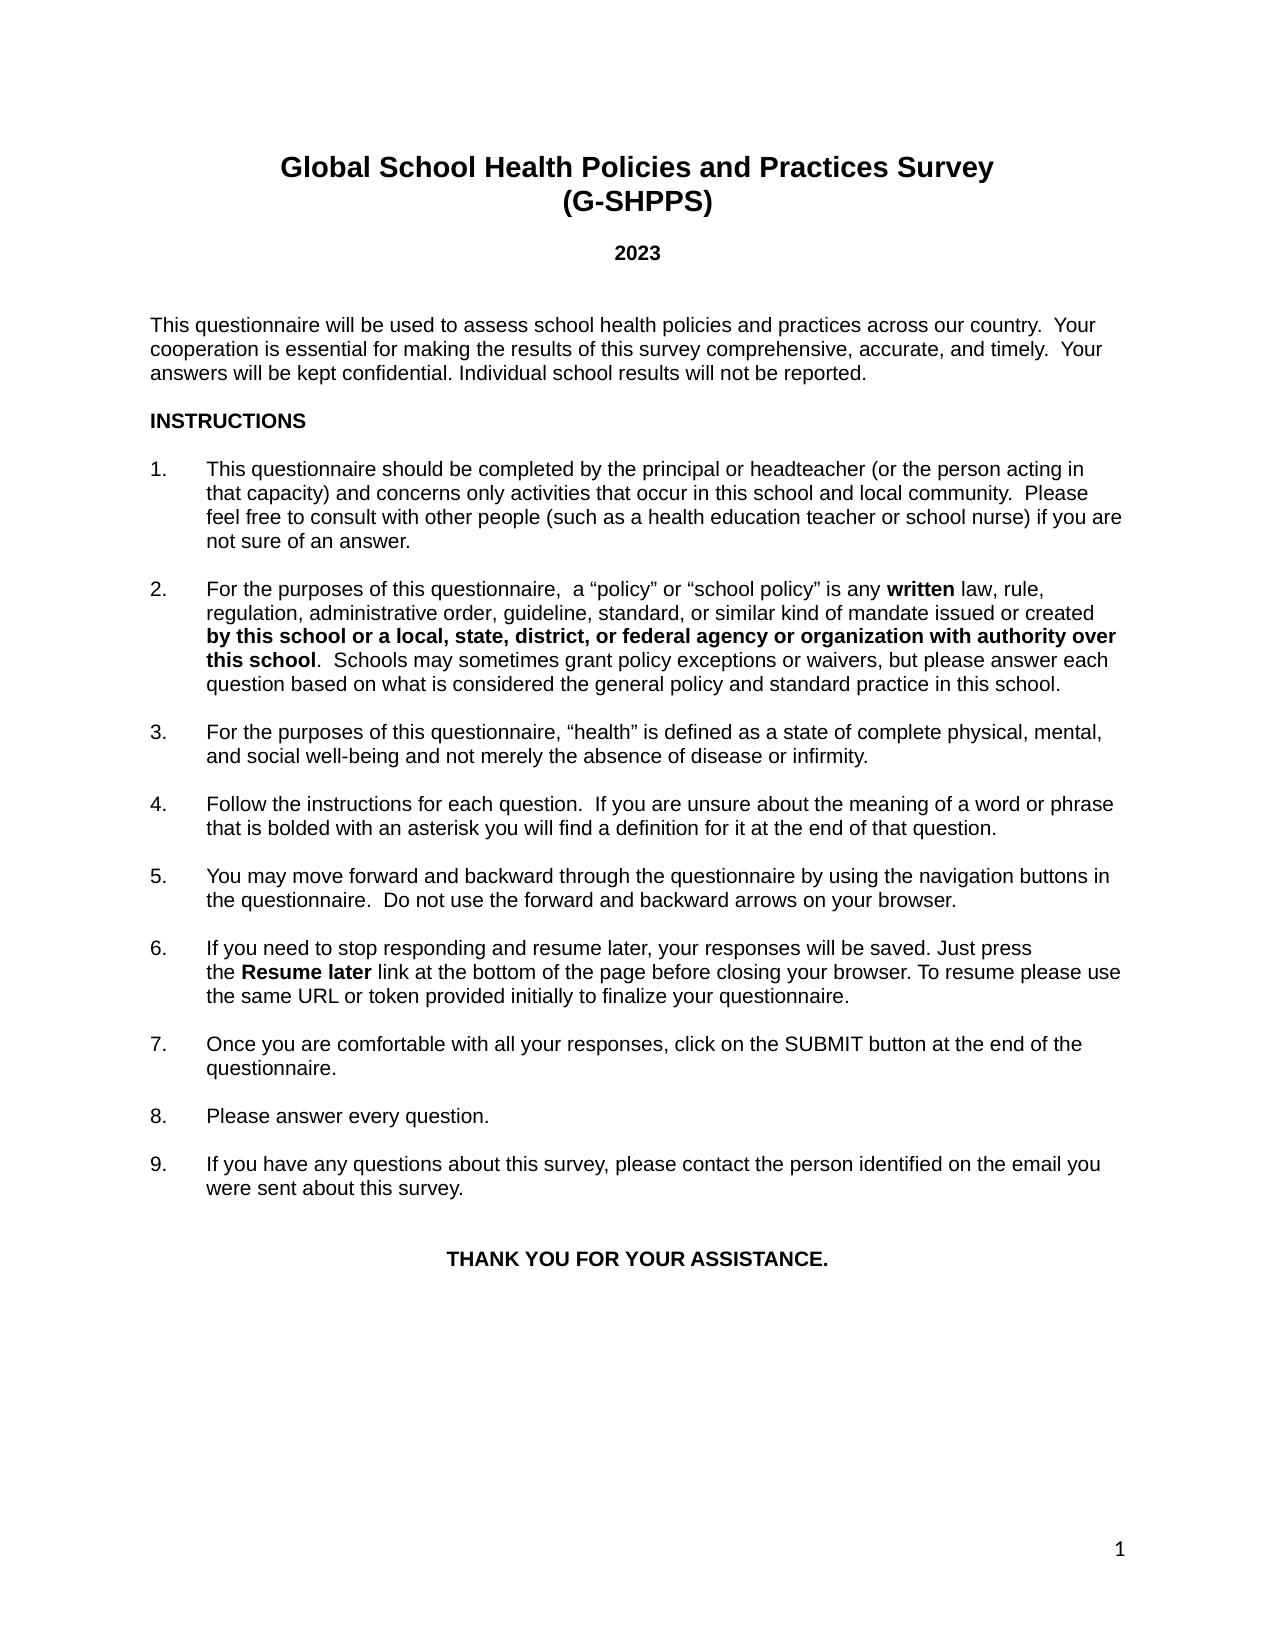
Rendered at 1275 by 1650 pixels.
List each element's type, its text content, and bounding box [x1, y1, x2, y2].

text Global School Health Policies and Practices Survey [150, 150, 1125, 183]
text 2023 [150, 241, 1125, 265]
text 4. Follow the instructions for each question. If you are unsure about the meaning of a word or phrase that is bolded with an asterisk you will find a definition for it at the end of that question. [150, 792, 1125, 840]
text 8. Please answer every question. [150, 1103, 1125, 1127]
text INSTRUCTIONS [150, 409, 1125, 433]
text 2. For the purposes of this questionnaire, a “policy” or “school policy” is any written law, rule, regulation, administrative order, guideline, standard, or similar kind of mandate issued or created by this school or a local, state, district, or federal agency or organization with authority over this school. Schools may sometimes grant policy exceptions or waivers, but please answer each question based on what is considered the general policy and standard practice in this school. [150, 576, 1125, 696]
text 3. For the purposes of this questionnaire, “health” is defined as a state of complete physical, mental, and social well-being and not merely the absence of disease or infirmity. [150, 720, 1125, 768]
text THANK YOU FOR YOUR ASSISTANCE. [150, 1247, 1125, 1271]
text 6. If you need to stop responding and resume later, your responses will be saved. Just press the Resume later link at the bottom of the page before closing your browser. To resume please use the same URL or token provided initially to finalize your questionnaire. [150, 936, 1125, 1008]
text 5. You may move forward and backward through the questionnaire by using the navigation buttons in the questionnaire. Do not use the forward and backward arrows on your browser. [150, 864, 1125, 912]
text 7. Once you are comfortable with all your responses, click on the SUBMIT button at the end of the questionnaire. [150, 1032, 1125, 1079]
text (G-SHPPS) [150, 183, 1125, 217]
text 9. If you have any questions about this survey, please contact the person identified on the email you were sent about this survey. [150, 1151, 1125, 1199]
text 1. This questionnaire should be completed by the principal or headteacher (or the person acting in that capacity) and concerns only activities that occur in this school and local community. Please feel free to consult with other people (such as a health education teacher or school nurse) if you are not sure of an answer. [150, 457, 1125, 552]
text This questionnaire will be used to assess school health policies and practices across our country. Your cooperation is essential for making the results of this survey comprehensive, accurate, and timely. Your answers will be kept confidential. Individual school results will not be reported. [150, 313, 1125, 385]
